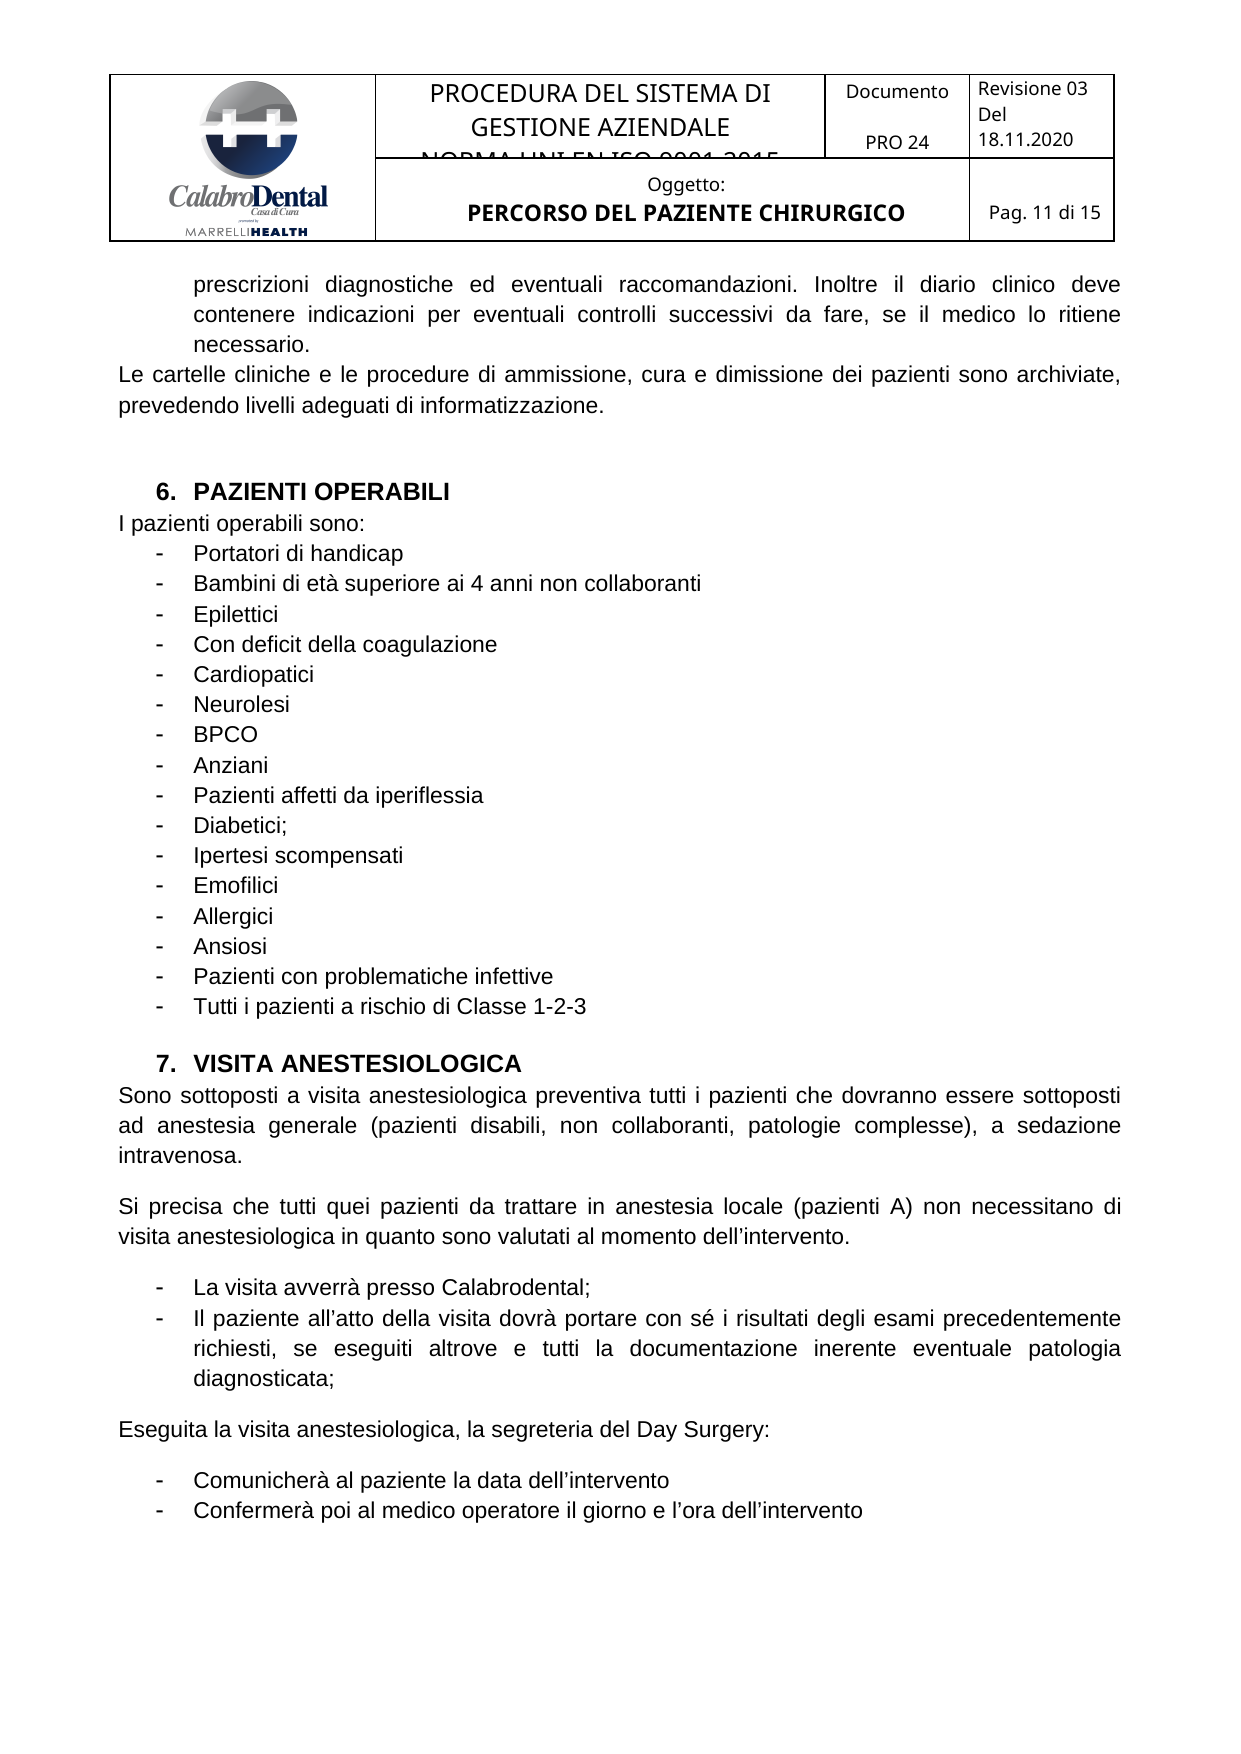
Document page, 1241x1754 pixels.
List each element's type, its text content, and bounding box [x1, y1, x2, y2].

list La visita avverrà presso Calabrodental; [156, 1274, 1122, 1301]
picture [163, 75, 334, 241]
list Ipertesi scompensati [156, 842, 1122, 869]
text Si precisa che tutti quei pazienti da trattare in anestesia locale (pazienti A) non necessitano di visita anestesiologica in quanto sono valutati al momento dell’intervento. [118, 1193, 1122, 1249]
list Confermerà poi al medico operatore il giorno e l’ora dell’intervento [156, 1497, 1122, 1523]
list Tutti i pazienti a rischio di Classe 1-2-3 [156, 993, 1122, 1020]
list Anziani [156, 752, 1122, 778]
list Bambini di età superiore ai 4 anni non collaboranti [156, 570, 1122, 597]
list Le cartelle cliniche e le procedure di ammissione, cura e dimissione dei pazienti sono archiviate, prevedendo livelli adeguati di informatizzazione. [118, 361, 1122, 418]
list Con deficit della coagulazione [156, 631, 1122, 657]
text Eseguita la visita anestesiologica, la segreteria del Day Surgery: [118, 1416, 1122, 1442]
list Allergici [156, 903, 1122, 929]
list Emofilici [156, 872, 1122, 899]
subtitle PAZIENTI OPERABILI [156, 477, 1122, 506]
text Sono sottoposti a visita anestesiologica preventiva tutti i pazienti che dovranno essere sottoposti ad anestesia generale (pazienti disabili, non collaboranti, patologie complesse), a sedazione intravenosa. [118, 1082, 1122, 1168]
list I pazienti operabili sono: [118, 510, 1122, 536]
list Portatori di handicap [156, 540, 1122, 567]
list Ansiosi [156, 933, 1122, 959]
list Cardiopatici [156, 661, 1122, 687]
list Epilettici [156, 601, 1122, 627]
list Pazienti affetti da iperiflessia [156, 782, 1122, 808]
list Neurolesi [156, 691, 1122, 718]
list Diabetici; [156, 812, 1122, 838]
list Pazienti con problematiche infettive [156, 963, 1122, 989]
subtitle VISITA ANESTESIOLOGICA [156, 1048, 1122, 1077]
list Comunicherà al paziente la data dell’intervento [156, 1467, 1122, 1493]
list Il paziente all’atto della visita dovrà portare con sé i risultati degli esami precedentemente richiesti, se eseguiti altrove e tutti la documentazione inerente eventuale patologia diagnosticata; [156, 1304, 1122, 1391]
list BPCO [156, 721, 1122, 748]
